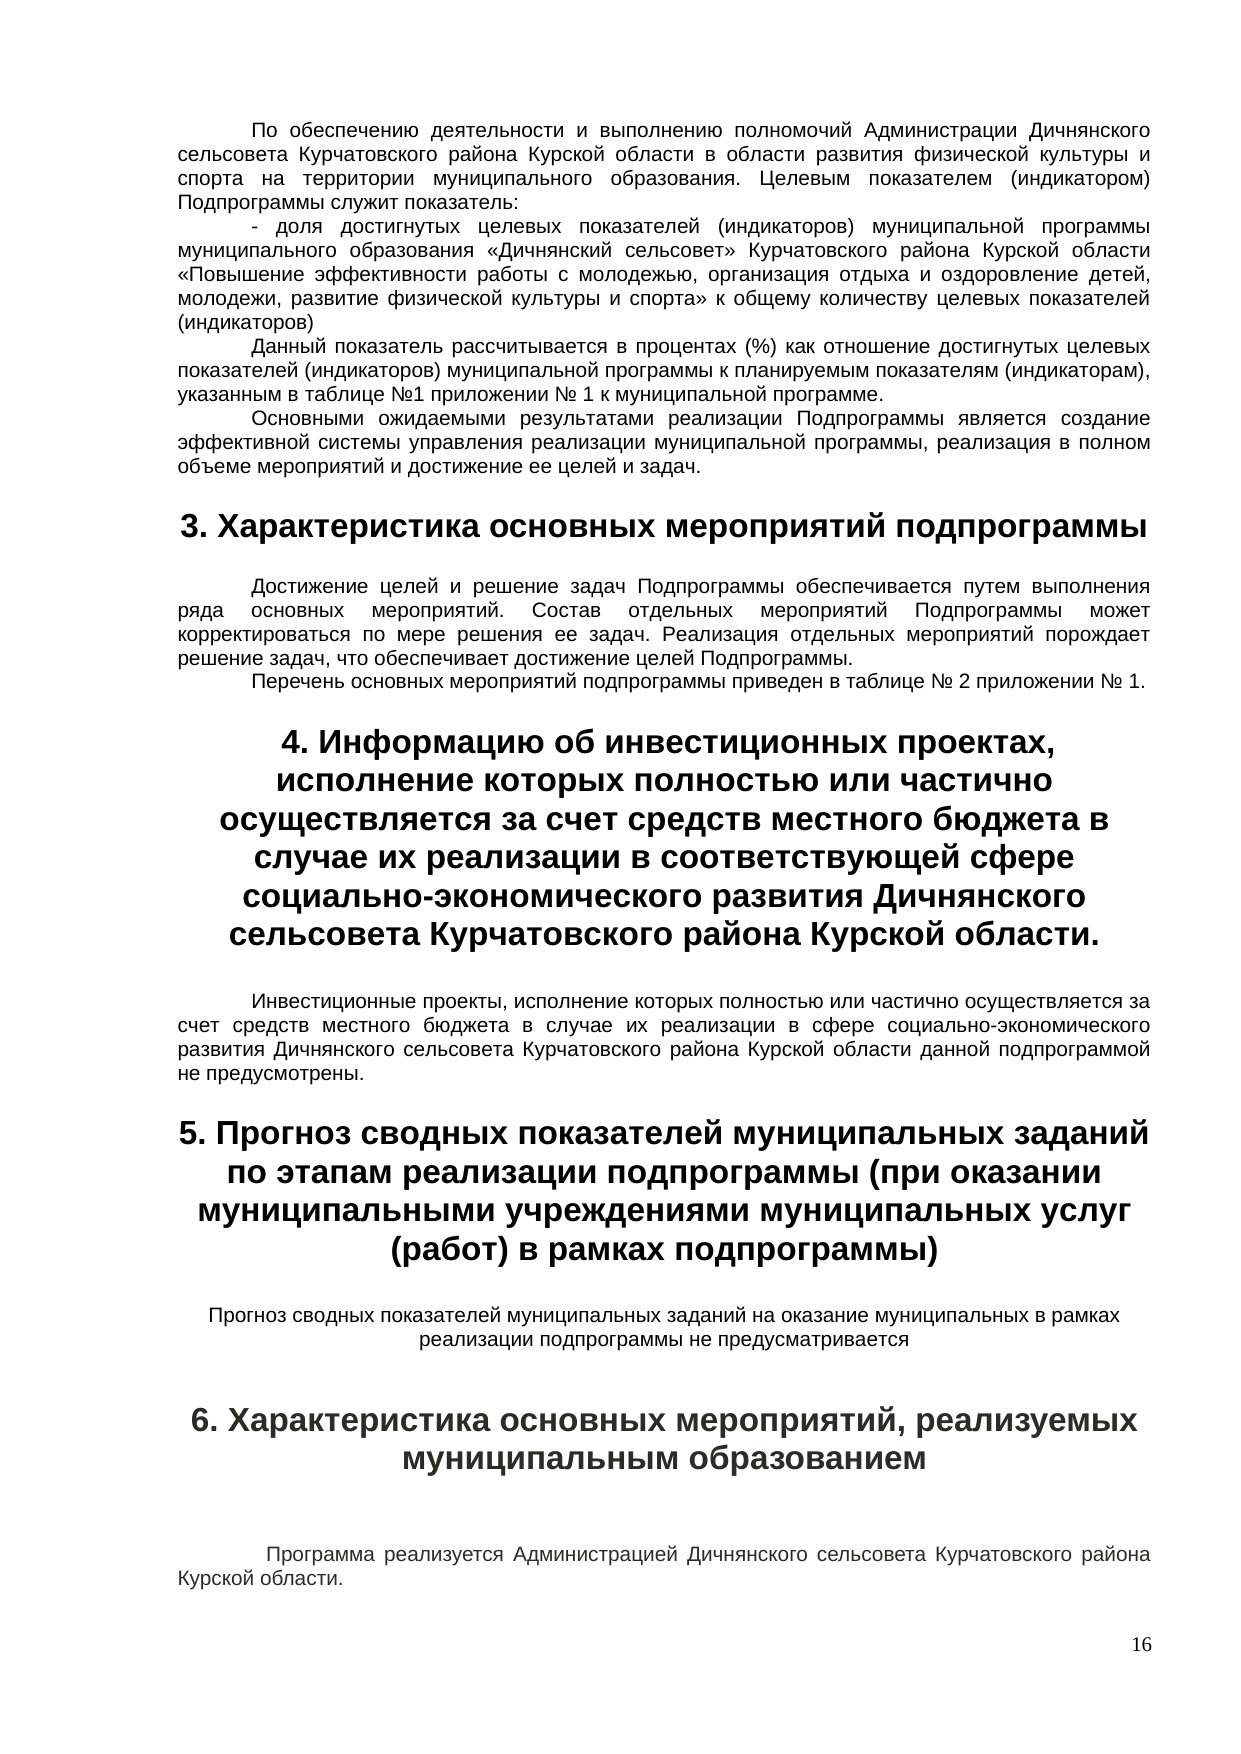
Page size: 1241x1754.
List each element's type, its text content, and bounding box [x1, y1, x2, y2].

text - доля достигнутых целевых показателей (индикаторов) муниципальной программы муниципального образования «Дичнянский сельсовет» Курчатовского района Курской области «Повышение эффективности работы с молодежью, организация отдыха и оздоровление детей, молодежи, развитие физической культуры и спорта» к общему количеству целевых показателей (индикаторов) [177, 214, 1152, 334]
text Данный показатель рассчитывается в процентах (%) как отношение достигнутых целевых показателей (индикаторов) муниципальной программы к планируемым показателям (индикаторам), указанным в таблице №1 приложении № 1 к муниципальной программе. [177, 334, 1152, 406]
text 3. Характеристика основных мероприятий подпрограммы [177, 506, 1152, 545]
text Инвестиционные проекты, исполнение которых полностью или частично осуществляется за счет средств местного бюджета в случае их реализации в сфере социально-экономического развития Дичнянского сельсовета Курчатовского района Курской области данной подпрограммой не предусмотрены. [177, 989, 1152, 1084]
text 6. Характеристика основных мероприятий, реализуемых муниципальным образованием [177, 1400, 1152, 1477]
text Основными ожидаемыми результатами реализации Подпрограммы является создание эффективной системы управления реализации муниципальной программы, реализация в полном объеме мероприятий и достижение ее целей и задач. [177, 406, 1152, 477]
text Программа реализуется Администрацией Дичнянского сельсовета Курчатовского района Курской области. [177, 1541, 1152, 1589]
text 4. Информацию об инвестиционных проектах, исполнение которых полностью или частично осуществляется за счет средств местного бюджета в случае их реализации в соответствующей сфере социально-экономического развития Дичнянского сельсовета Курчатовского района Курской области. [177, 722, 1152, 953]
text 5. Прогноз сводных показателей муниципальных заданий по этапам реализации подпрограммы (при оказании муниципальными учреждениями муниципальных услуг (работ) в рамках подпрограммы) [177, 1113, 1152, 1267]
text По обеспечению деятельности и выполнению полномочий Администрации Дичнянского сельсовета Курчатовского района Курской области в области развития физической культуры и спорта на территории муниципального образования. Целевым показателем (индикатором) Подпрограммы служит показатель: [177, 118, 1152, 214]
text Достижение целей и решение задач Подпрограммы обеспечивается путем выполнения ряда основных мероприятий. Состав отдельных мероприятий Подпрограммы может корректироваться по мере решения ее задач. Реализация отдельных мероприятий порождает решение задач, что обеспечивает достижение целей Подпрограммы. [177, 573, 1152, 669]
text Перечень основных мероприятий подпрограммы приведен в таблице № 2 приложении № 1. [177, 669, 1152, 693]
text Прогноз сводных показателей муниципальных заданий на оказание муниципальных в рамках реализации подпрограммы не предусматривается [177, 1303, 1152, 1351]
